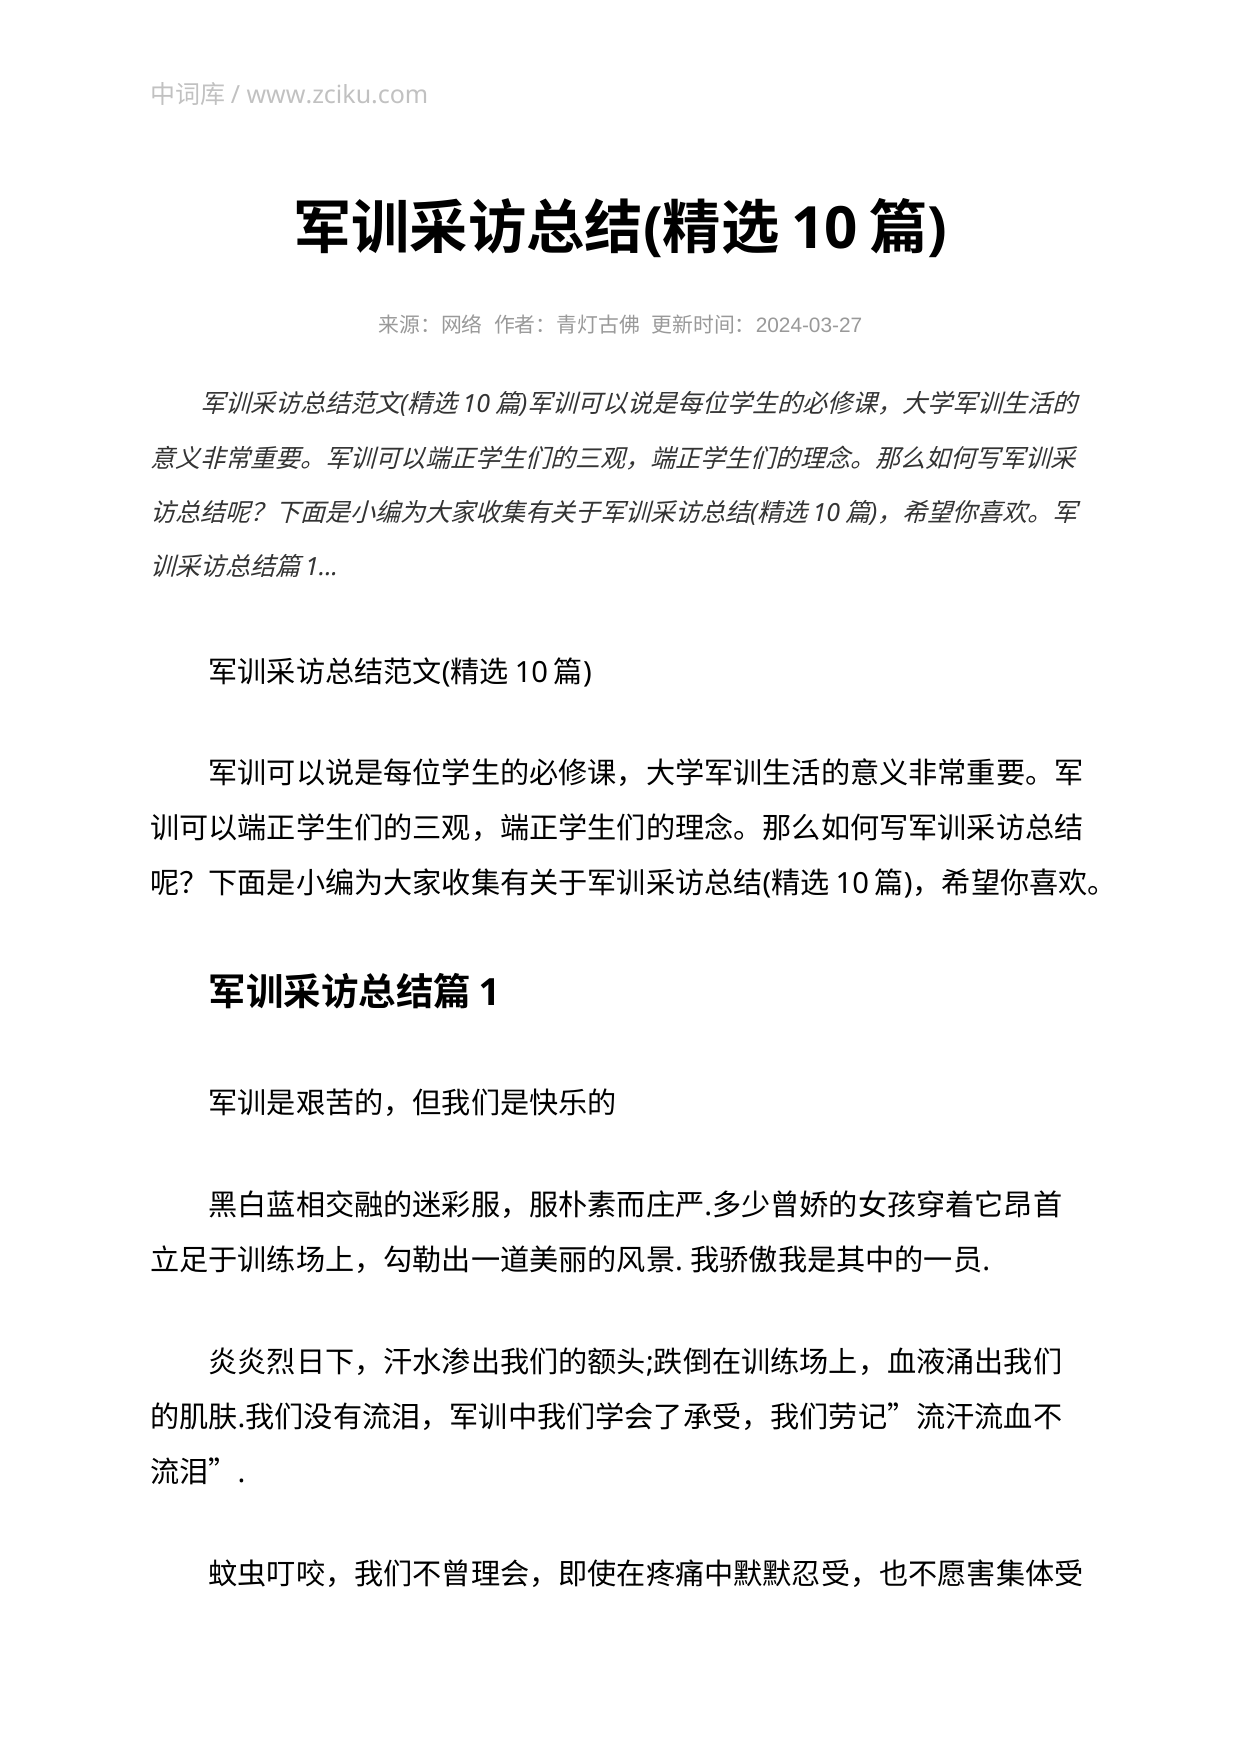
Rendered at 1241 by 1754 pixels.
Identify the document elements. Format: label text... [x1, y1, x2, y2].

text 炎炎烈日下，汗水渗出我们的额头;跌倒在训练场上，血液涌出我们的肌肤.我们没有流泪，军训中我们学会了承受，我们劳记”流汗流血不流泪”. [150, 1338, 1090, 1491]
text 军训可以说是每位学生的必修课，大学军训生活的意义非常重要。军训可以端正学生们的三观，端正学生们的理念。那么如何写军训采访总结呢？下面是小编为大家收集有关于军训采访总结(精选10篇)，希望你喜欢。 [150, 750, 1090, 902]
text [150, 1550, 1090, 1592]
text 黑白蓝相交融的迷彩服，服朴素而庄严.多少曾娇的女孩穿着它昂首立足于训练场上，勾勒出一道美丽的风景. 我骄傲我是其中的一员. [150, 1181, 1090, 1279]
text 军训采访总结范文(精选10篇) [150, 648, 1090, 691]
text 军训采访总结篇1 [150, 962, 1090, 1016]
subtitle 军训采访总结(精选10篇) [150, 181, 1090, 266]
text 军训采访总结范文(精选10篇)军训可以说是每位学生的必修课，大学军训生活的意义非常重要。军训可以端正学生们的三观，端正学生们的理念。那么如何写军训采访总结呢？下面是小编为大家收集有关于军训采访总结(精选10篇)，希望你喜欢。军训采访总结篇1... [150, 384, 1090, 583]
text 军训是艰苦的，但我们是快乐的 [150, 1079, 1090, 1122]
text 来源：网络 作者：青灯古佛 更新时间：2024-03-27 [150, 313, 1090, 337]
